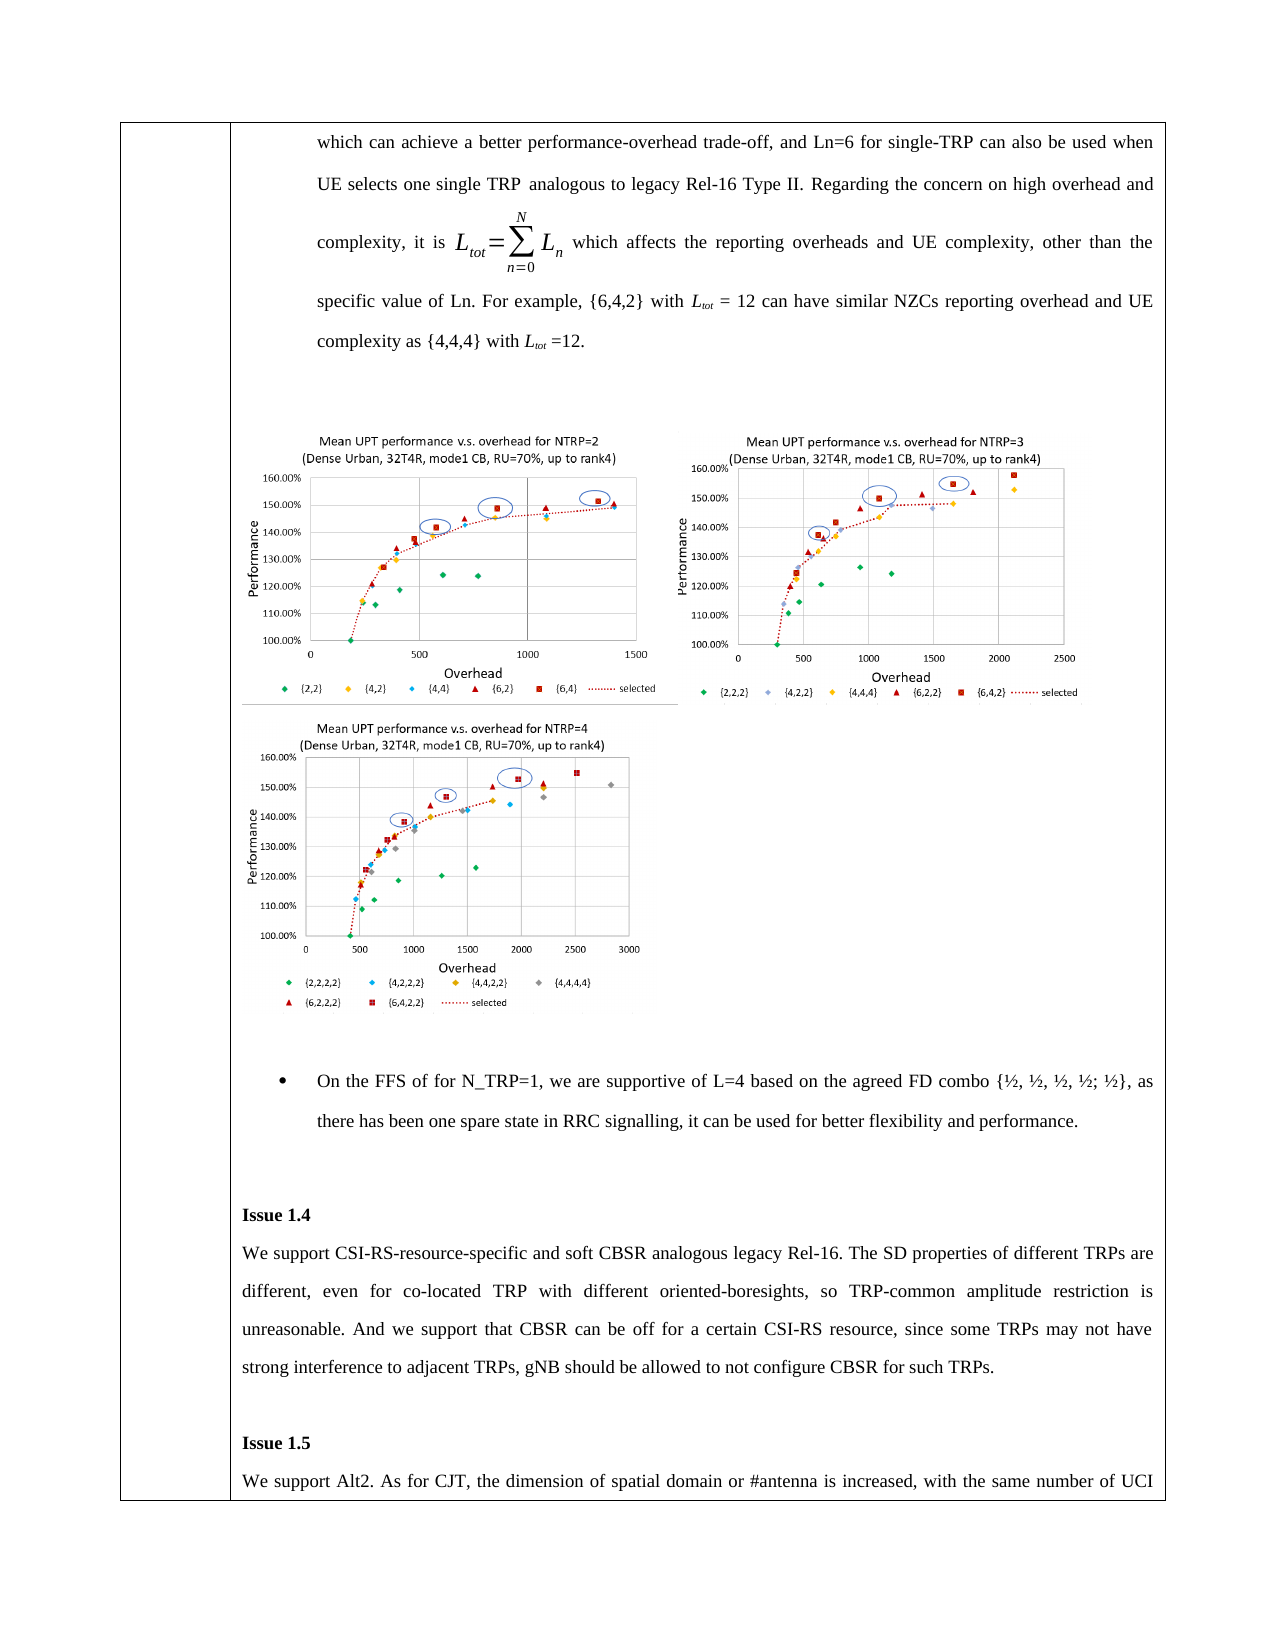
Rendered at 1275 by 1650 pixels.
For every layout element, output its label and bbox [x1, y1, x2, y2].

picture [241, 431, 1093, 705]
table_cell [121, 123, 230, 1500]
table_cell [231, 123, 1165, 1500]
picture [241, 720, 657, 1014]
